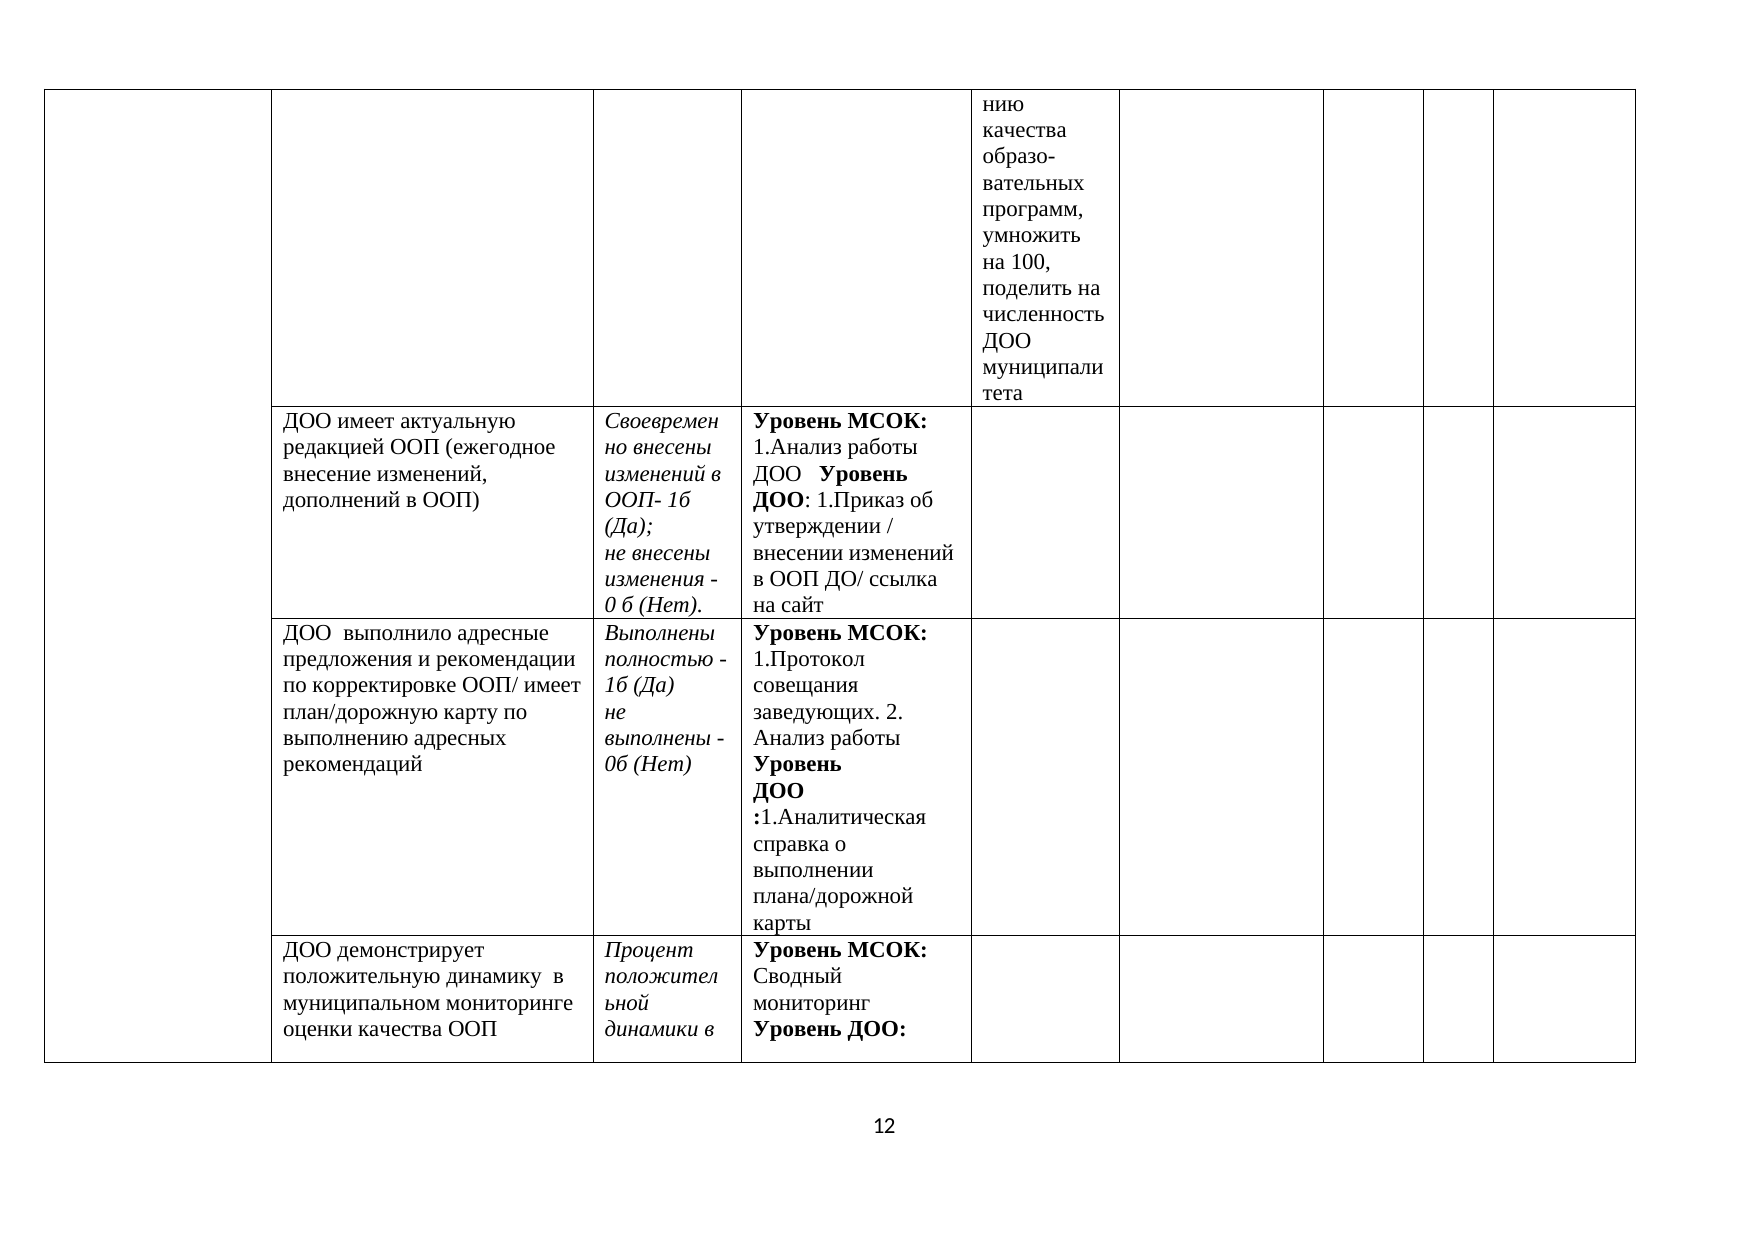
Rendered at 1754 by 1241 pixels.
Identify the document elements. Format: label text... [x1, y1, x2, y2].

table_cell [1324, 407, 1423, 618]
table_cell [742, 936, 971, 1062]
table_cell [594, 936, 741, 1062]
table_cell [1494, 407, 1635, 618]
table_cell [594, 90, 741, 406]
table_cell [1324, 90, 1423, 406]
table_cell [972, 407, 1119, 618]
table_cell [1424, 936, 1493, 1062]
table_cell [1494, 936, 1635, 1062]
table_cell [1120, 619, 1323, 935]
table_cell [972, 619, 1119, 935]
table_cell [272, 936, 593, 1062]
table_cell Выполнены полностью - 1б (Да) не выполнены - 0б (Нет) [594, 619, 741, 935]
table_cell Уровень МСОК: 1.Протокол совещания заведующих. 2. Анализ работы Уровень ДОО:1.Аналитическая справка о выполнении плана/дорожной карты [742, 619, 971, 935]
table_cell Уровень МСОК: 1.Анализ работы ДОО Уровень ДОО: 1.Приказ об утверждении / внесении изменений в ООП ДО/ ссылка на сайт [742, 407, 971, 618]
table_cell [1120, 90, 1323, 406]
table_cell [45, 90, 271, 1062]
table_cell [1424, 407, 1493, 618]
table_cell [972, 936, 1119, 1062]
table_cell [1120, 407, 1323, 618]
table_cell [1424, 619, 1493, 935]
table_cell ДОО выполнило адресные предложения и рекомендации по корректировке ООП/ имеет план/дорожную карту по выполнению адресных рекомендаций [272, 619, 593, 935]
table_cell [272, 90, 593, 406]
table_cell ДОО имеет актуальную редакцией ООП (ежегодное внесение изменений, дополнений в ООП) [272, 407, 593, 618]
table_cell [1494, 619, 1635, 935]
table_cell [742, 90, 971, 406]
table_cell [1324, 619, 1423, 935]
table_cell [1424, 90, 1493, 406]
table_cell [1324, 936, 1423, 1062]
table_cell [972, 90, 1119, 406]
table_cell [1120, 936, 1323, 1062]
table_cell Своевременно внесены изменений в ООП- 1б (Да); не внесены изменения - 0 б (Нет). [594, 407, 741, 618]
table_cell [1494, 90, 1635, 406]
